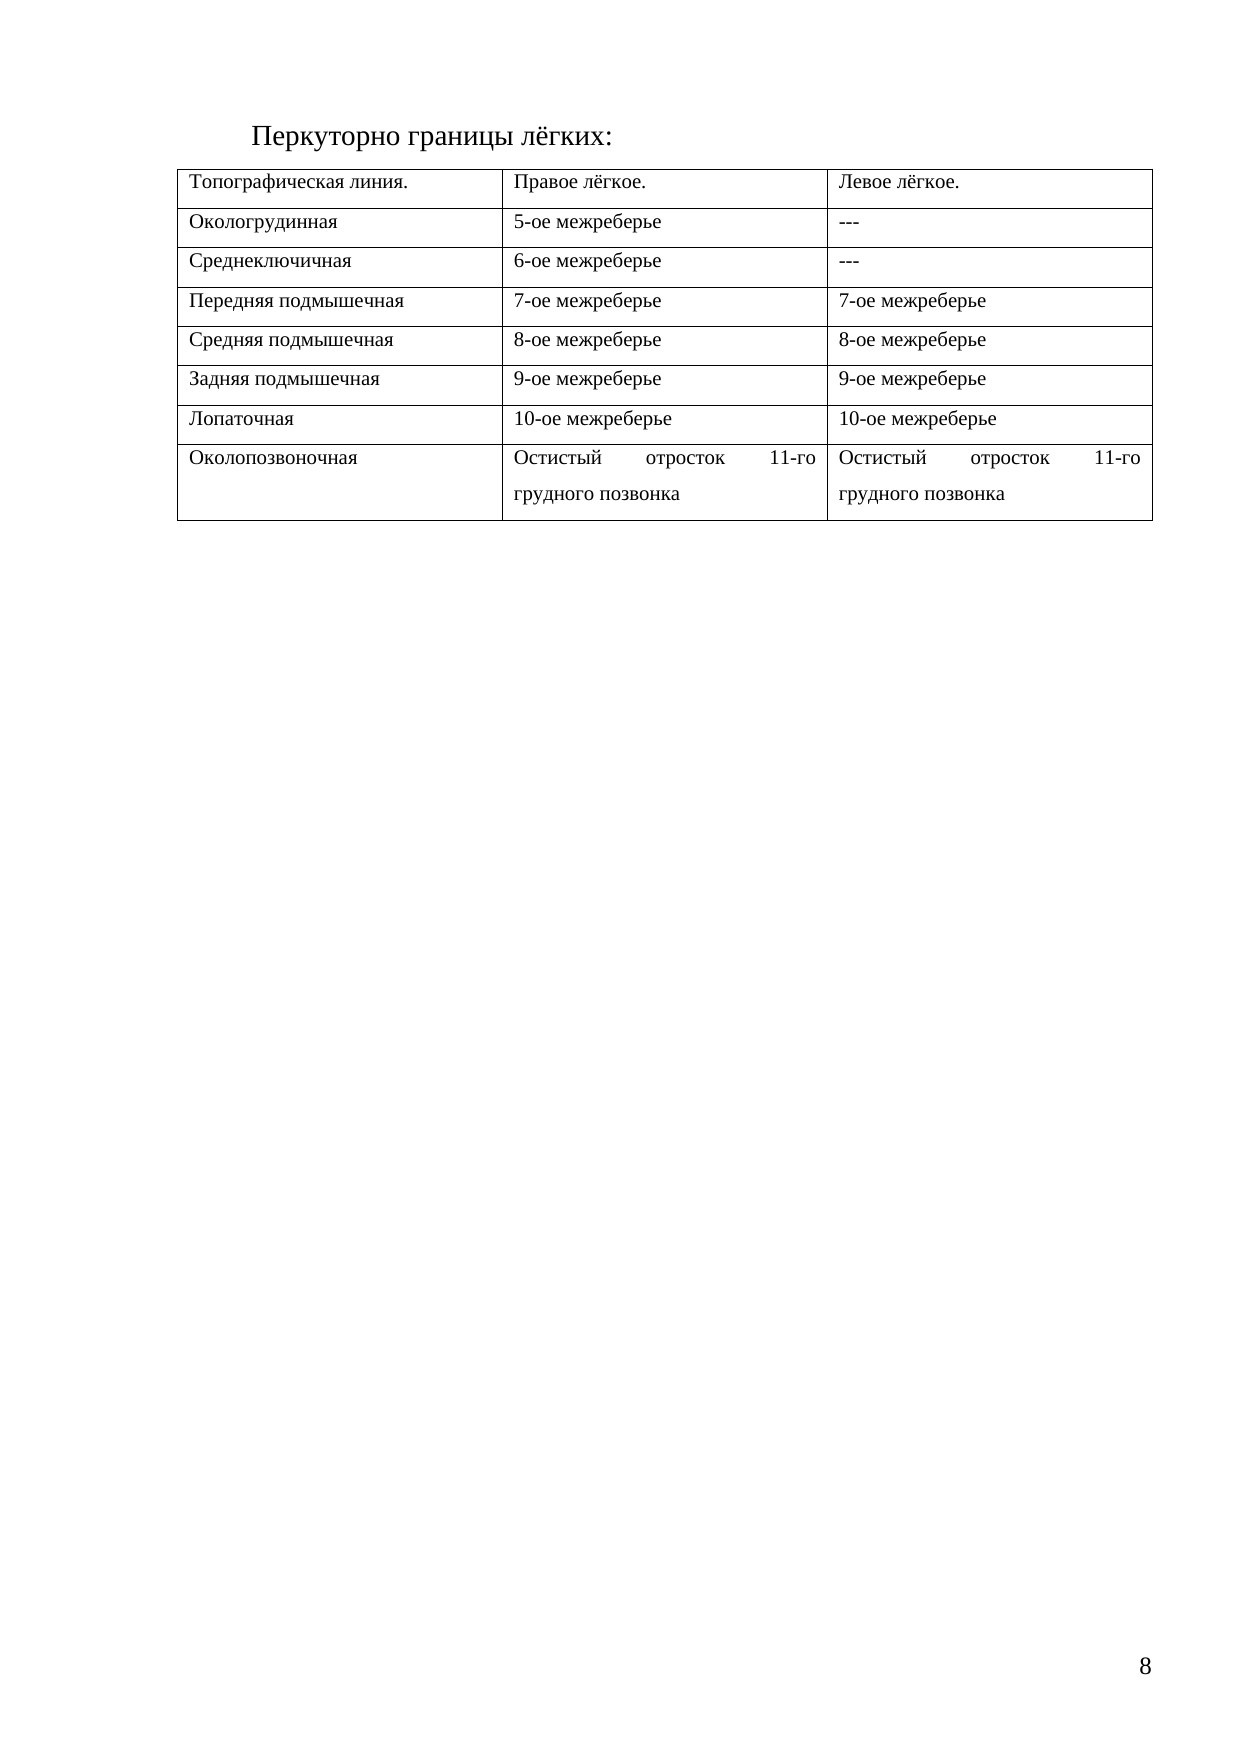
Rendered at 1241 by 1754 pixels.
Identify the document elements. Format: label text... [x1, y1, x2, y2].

table_cell --- [828, 209, 1152, 247]
table_cell Средняя подмышечная [178, 327, 502, 365]
table_header Левое лёгкое. [828, 170, 1152, 208]
table_cell Остистый отросток 11-го грудного позвонка [503, 445, 827, 519]
table_cell Окологрудинная [178, 209, 502, 247]
text Перкуторно границы лёгких: [177, 118, 1152, 152]
table_cell 9-ое межреберье [503, 366, 827, 405]
table_cell Задняя подмышечная [178, 366, 502, 405]
table_cell 6-ое межреберье [503, 248, 827, 287]
table_cell 7-ое межреберье [503, 288, 827, 326]
table_cell Околопозвоночная [178, 445, 502, 519]
table_cell --- [828, 248, 1152, 287]
table_cell 9-ое межреберье [828, 366, 1152, 405]
table_cell 8-ое межреберье [828, 327, 1152, 365]
table_cell 10-ое межреберье [828, 406, 1152, 444]
table_cell Среднеключичная [178, 248, 502, 287]
table_header Топографическая линия. [178, 170, 502, 208]
table_cell 7-ое межреберье [828, 288, 1152, 326]
table_cell 10-ое межреберье [503, 406, 827, 444]
table_cell 8-ое межреберье [503, 327, 827, 365]
table_cell Передняя подмышечная [178, 288, 502, 326]
table_cell Лопаточная [178, 406, 502, 444]
table_cell Остистый отросток 11-го грудного позвонка [828, 445, 1152, 519]
table_header Правое лёгкое. [503, 170, 827, 208]
table_cell 5-ое межреберье [503, 209, 827, 247]
